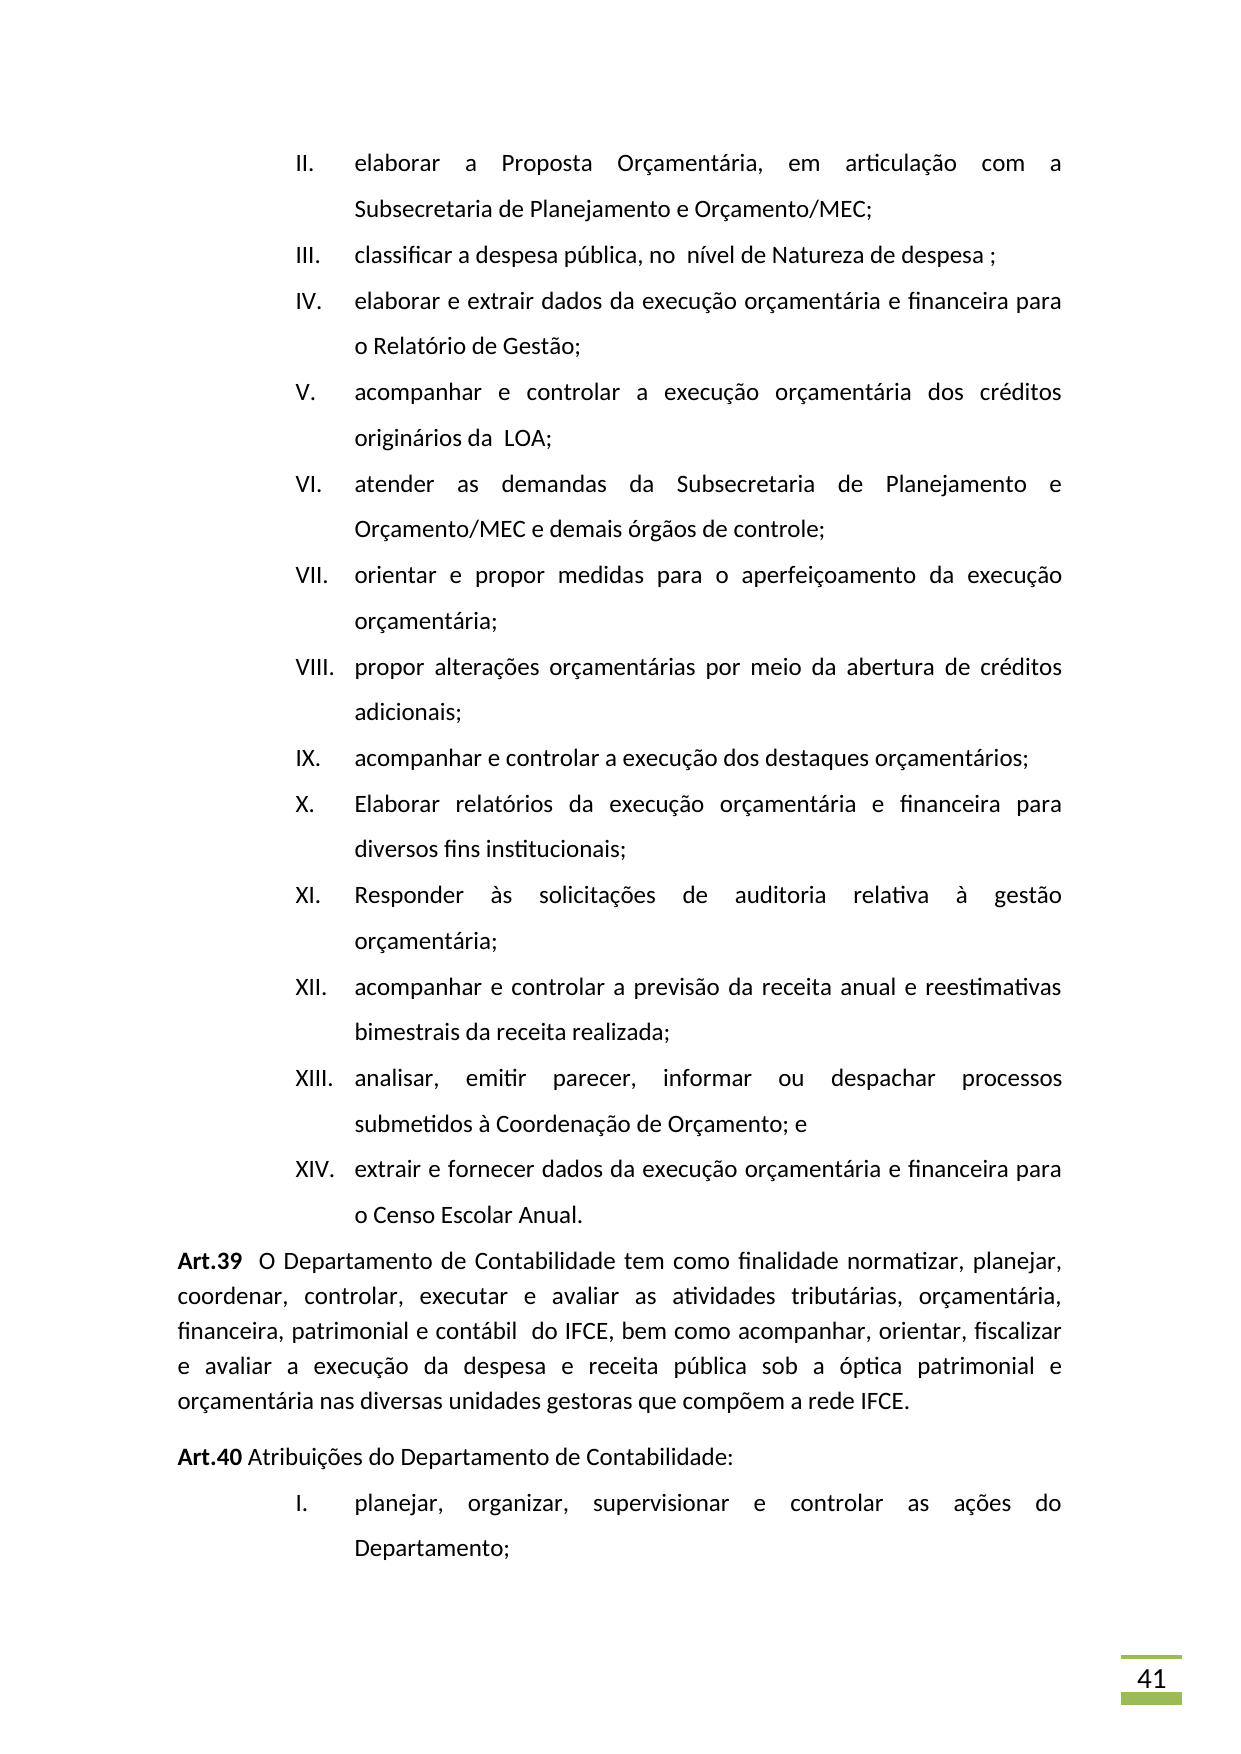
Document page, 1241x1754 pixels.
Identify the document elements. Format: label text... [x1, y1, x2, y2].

list acompanhar e controlar a execução dos destaques orçamentários; [295, 742, 1063, 773]
list planejar, organizar, supervisionar e controlar as ações do Departamento; [295, 1487, 1063, 1563]
list atender as demandas da Subsecretaria de Planejamento e Orçamento/MEC e demais órgãos de controle; [295, 468, 1063, 544]
list elaborar a Proposta Orçamentária, em articulação com a Subsecretaria de Planejamento e Orçamento/MEC; [295, 148, 1063, 224]
text Art.39 O Departamento de Contabilidade tem como finalidade normatizar, planejar, coordenar, controlar, executar e avaliar as atividades tributárias, orçamentária, financeira, patrimonial e contábil do IFCE, bem como acompanhar, orientar, fiscalizar e avaliar a execução da despesa e receita pública sob a óptica patrimonial e orçamentária nas diversas unidades gestoras que compõem a rede IFCE. [177, 1245, 1063, 1416]
list classificar a despesa pública, no nível de Natureza de despesa ; [295, 239, 1063, 269]
list Elaborar relatórios da execução orçamentária e financeira para diversos fins institucionais; [295, 788, 1063, 864]
list analisar, emitir parecer, informar ou despachar processos submetidos à Coordenação de Orçamento; e [295, 1062, 1063, 1138]
list orientar e propor medidas para o aperfeiçoamento da execução orçamentária; [295, 559, 1063, 635]
list acompanhar e controlar a previsão da receita anual e reestimativas bimestrais da receita realizada; [295, 971, 1063, 1047]
text Art.40 Atribuições do Departamento de Contabilidade: [177, 1441, 1063, 1471]
list propor alterações orçamentárias por meio da abertura de créditos adicionais; [295, 651, 1063, 727]
list extrair e fornecer dados da execução orçamentária e financeira para o Censo Escolar Anual. [295, 1154, 1063, 1230]
list elaborar e extrair dados da execução orçamentária e financeira para o Relatório de Gestão; [295, 285, 1063, 361]
list Responder às solicitações de auditoria relativa à gestão orçamentária; [295, 879, 1063, 956]
list acompanhar e controlar a execução orçamentária dos créditos originários da LOA; [295, 376, 1063, 452]
